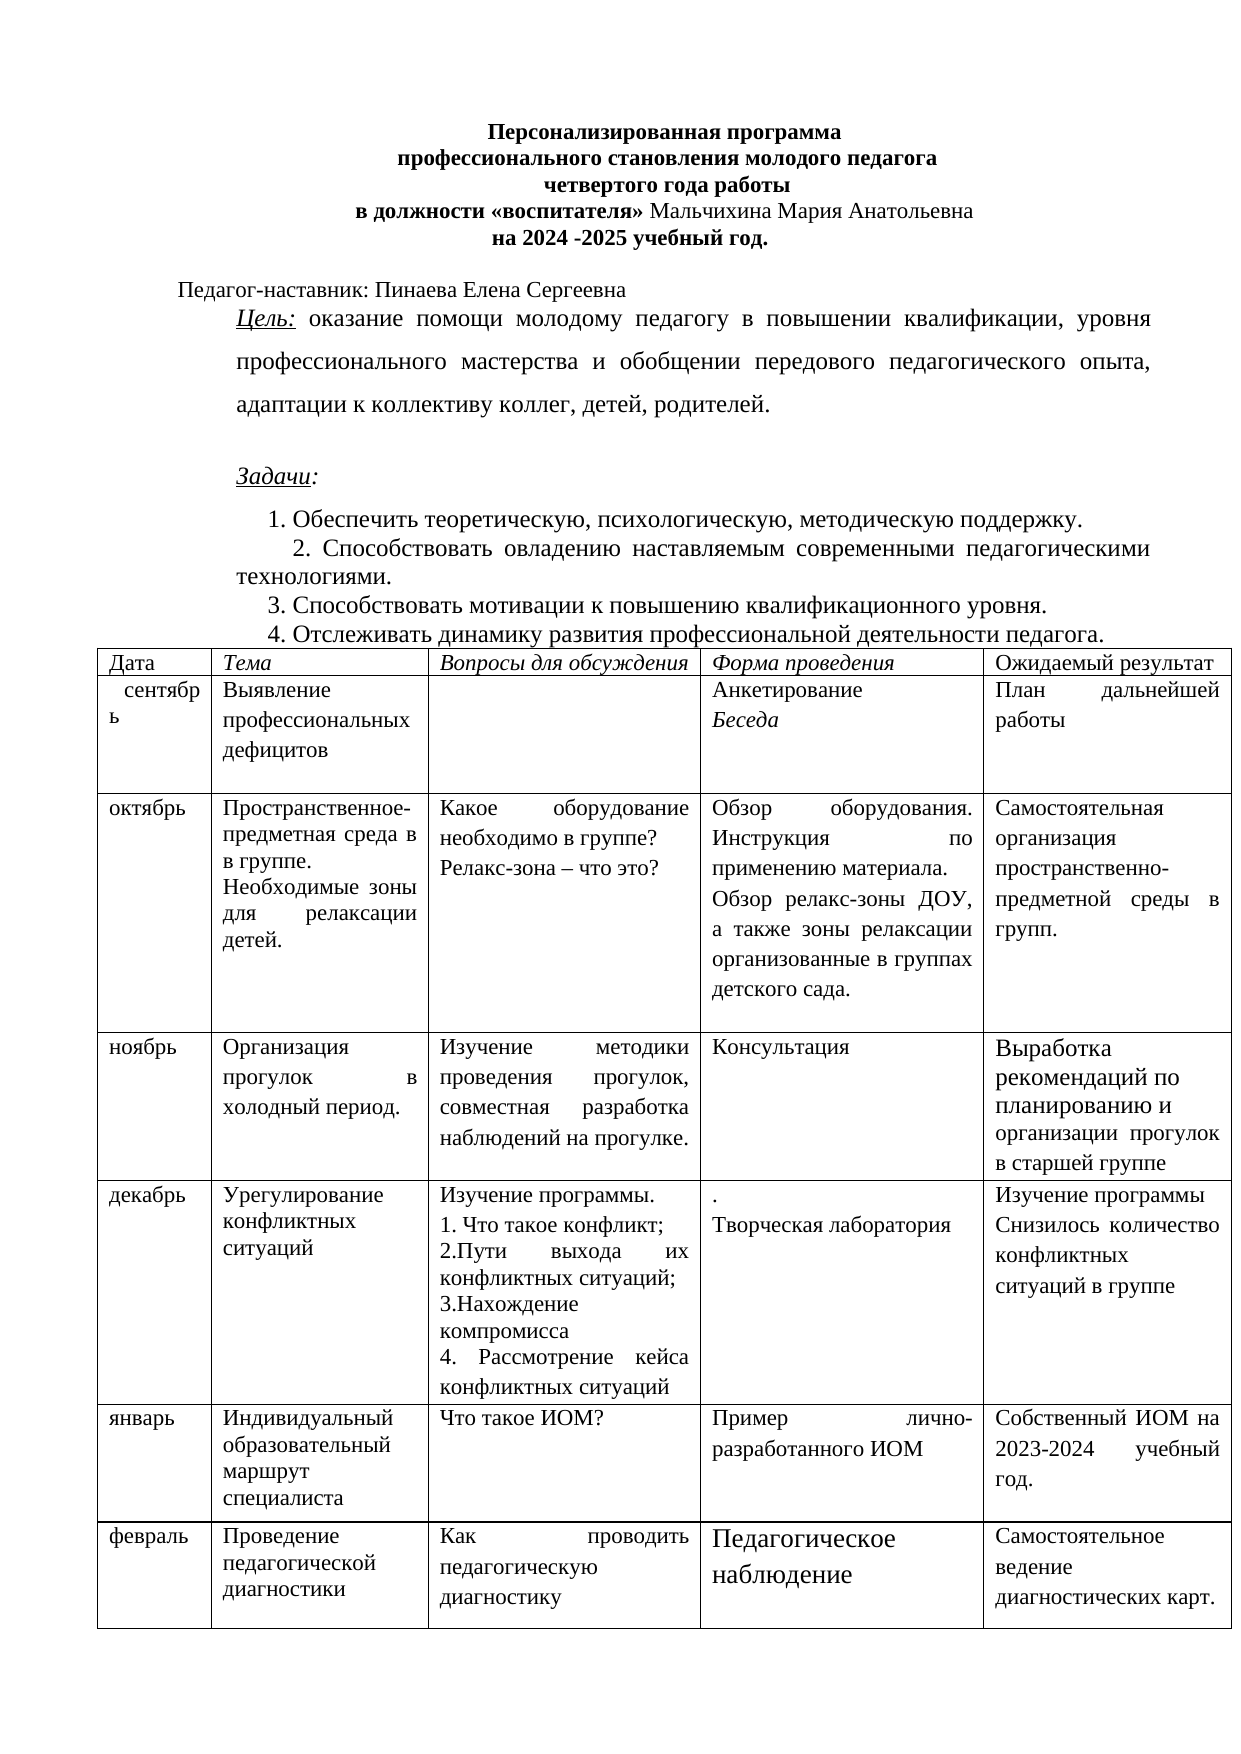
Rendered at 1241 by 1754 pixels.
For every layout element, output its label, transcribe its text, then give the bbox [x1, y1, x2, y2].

table_header Тема [212, 649, 428, 675]
table_cell январь [98, 1405, 211, 1521]
text 2. Способствовать овладению наставляемым современными педагогическими технологиями. [236, 533, 1152, 590]
text Цель: оказание помощи молодому педагогу в повышении квалификации, уровня профессионального мастерства и обобщении передового педагогического опыта, адаптации к коллективу коллег, детей, родителей. [236, 303, 1152, 418]
table_cell Собственный ИОМ на 2023-2024 учебный год. [984, 1405, 1231, 1521]
table_cell Самостоятельная организация пространственно-предметной среды в групп. [984, 794, 1231, 1032]
table_cell Анкетирование Беседа [701, 676, 983, 793]
text четвертого года работы [177, 171, 1152, 197]
text 4. Отслеживать динамику развития профессиональной деятельности педагога. [236, 619, 1152, 648]
table_cell Индивидуальный образовательный маршрут специалиста [212, 1405, 428, 1521]
table_cell Пространственное-предметная среда в в группе. Необходимые зоны для релаксации детей. [212, 794, 428, 1032]
table_cell Выявление профессиональных дефицитов [212, 676, 428, 793]
text Педагог-наставник: Пинаева Елена Сергеевна [177, 276, 1152, 303]
table_header Ожидаемый результат [984, 649, 1231, 675]
table_header Дата [98, 649, 211, 675]
table_cell Изучение программы. 1. Что такое конфликт; 2.Пути выхода их конфликтных ситуаций; 3.Нахождение компромисса 4. Рассмотрение кейса конфликтных ситуаций [429, 1181, 700, 1403]
table_cell [429, 676, 700, 793]
table_cell февраль [98, 1523, 211, 1628]
table_cell Что такое ИОМ? [429, 1405, 700, 1521]
table_header Вопросы для обсуждения [429, 649, 700, 675]
table_cell Какое оборудование необходимо в группе? Релакс-зона – что это? [429, 794, 700, 1032]
text на 2024 -2025 учебный год. [177, 223, 1152, 250]
text Персонализированная программа [177, 118, 1152, 144]
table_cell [701, 1523, 983, 1628]
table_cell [212, 1523, 428, 1628]
table_cell ноябрь [98, 1033, 211, 1180]
table_cell сентябрь [98, 676, 211, 793]
table_cell . Творческая лаборатория [701, 1181, 983, 1403]
table_cell Изучение программы Снизилось количество конфликтных ситуаций в группе [984, 1181, 1231, 1403]
text Задачи: [236, 461, 1152, 489]
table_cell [984, 1523, 1231, 1628]
table_cell Обзор оборудования. Инструкция по применению материала. Обзор релакс-зоны ДОУ, а также зоны релаксации организованные в группах детского сада. [701, 794, 983, 1032]
table_cell План дальнейшей работы [984, 676, 1231, 793]
table_cell октябрь [98, 794, 211, 1032]
table_header Форма проведения [701, 649, 983, 675]
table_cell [429, 1523, 700, 1628]
table_cell Изучение методики проведения прогулок, совместная разработка наблюдений на прогулке. [429, 1033, 700, 1180]
table_cell Консультация [701, 1033, 983, 1180]
table_cell Урегулирование конфликтных ситуаций [212, 1181, 428, 1403]
table_cell Пример лично-разработанного ИОМ [701, 1405, 983, 1521]
text профессионального становления молодого педагога [177, 144, 1152, 171]
table_cell декабрь [98, 1181, 211, 1403]
text 3. Способствовать мотивации к повышению квалификационного уровня. [236, 590, 1152, 619]
text 1. Обеспечить теоретическую, психологическую, методическую поддержку. [236, 504, 1152, 533]
table_cell Выработка рекомендаций по планированию и организации прогулок в старшей группе [984, 1033, 1231, 1180]
table_cell Организация прогулок в холодный период. [212, 1033, 428, 1180]
text в должности «воспитателя» Мальчихина Мария Анатольевна [177, 197, 1152, 223]
